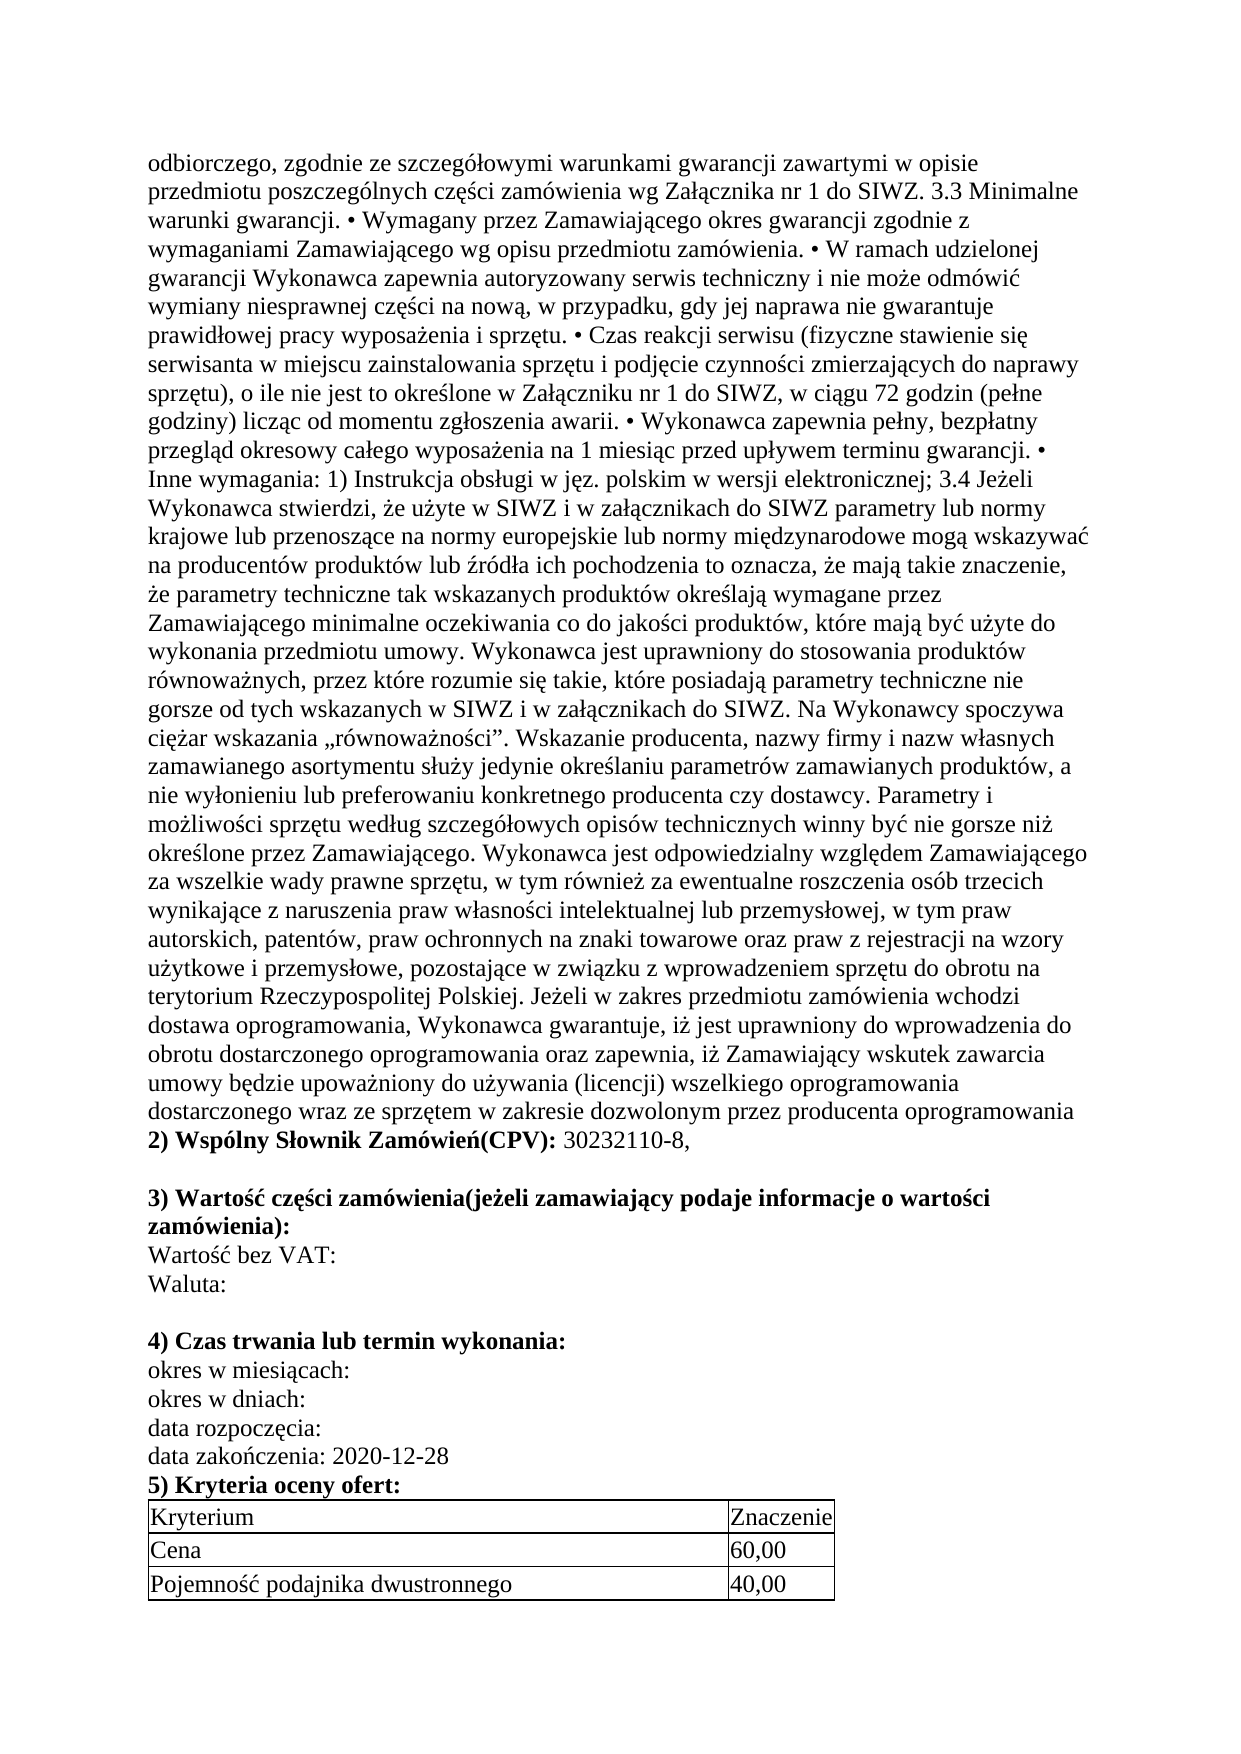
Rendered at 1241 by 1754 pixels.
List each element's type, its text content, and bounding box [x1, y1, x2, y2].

table_cell 60,00 [729, 1534, 834, 1566]
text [148, 148, 1093, 1499]
table_cell Cena [149, 1534, 728, 1566]
table_header Kryterium [149, 1501, 728, 1532]
table_cell 40,00 [729, 1567, 834, 1599]
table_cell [149, 1567, 728, 1599]
table_header Znaczenie [729, 1501, 834, 1532]
